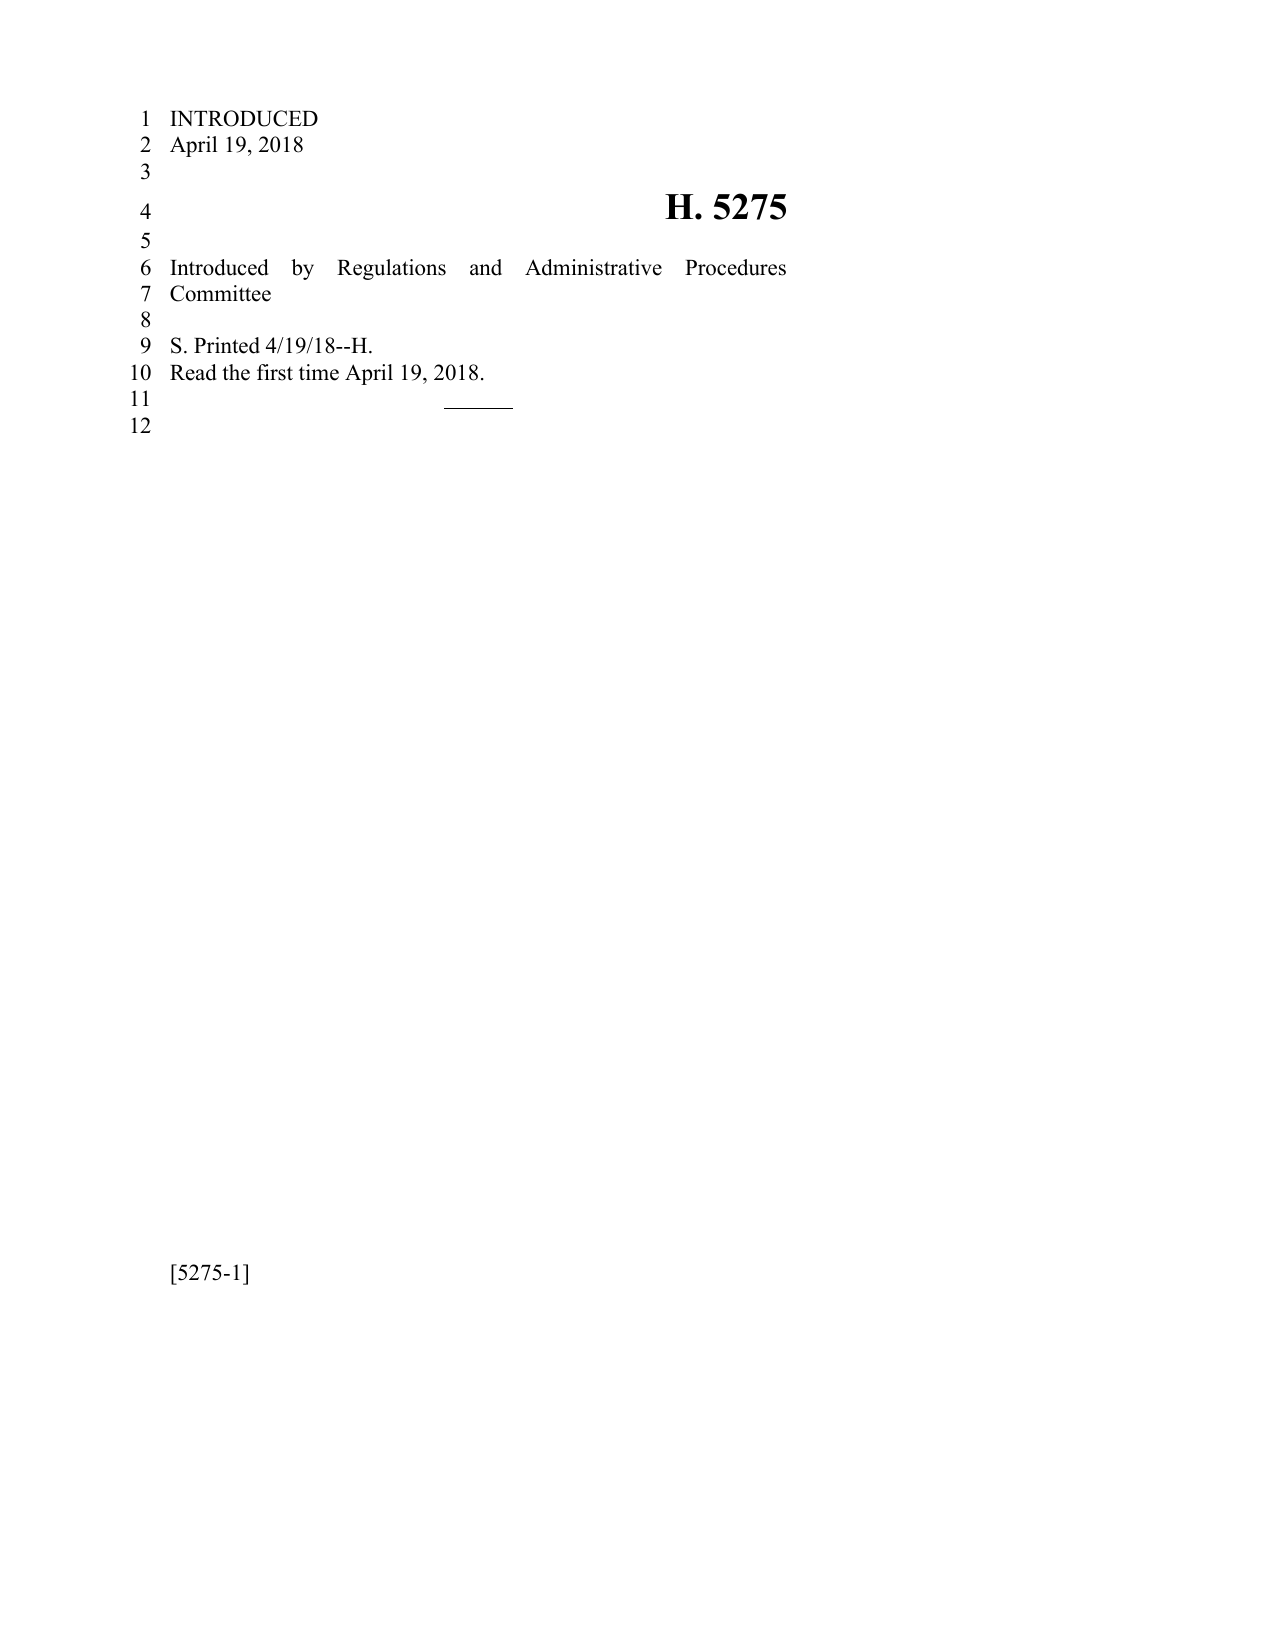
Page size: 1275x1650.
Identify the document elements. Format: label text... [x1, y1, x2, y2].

text H. 5275 [169, 184, 787, 227]
text S. Printed 4/19/18--H. [169, 333, 787, 359]
text April 19, 2018 [169, 131, 787, 158]
text Introduced by Regulations and Administrative Procedures Committee [169, 253, 787, 306]
text Read the first time April 19, 2018. [169, 359, 787, 385]
text INTRODUCED [169, 105, 787, 131]
